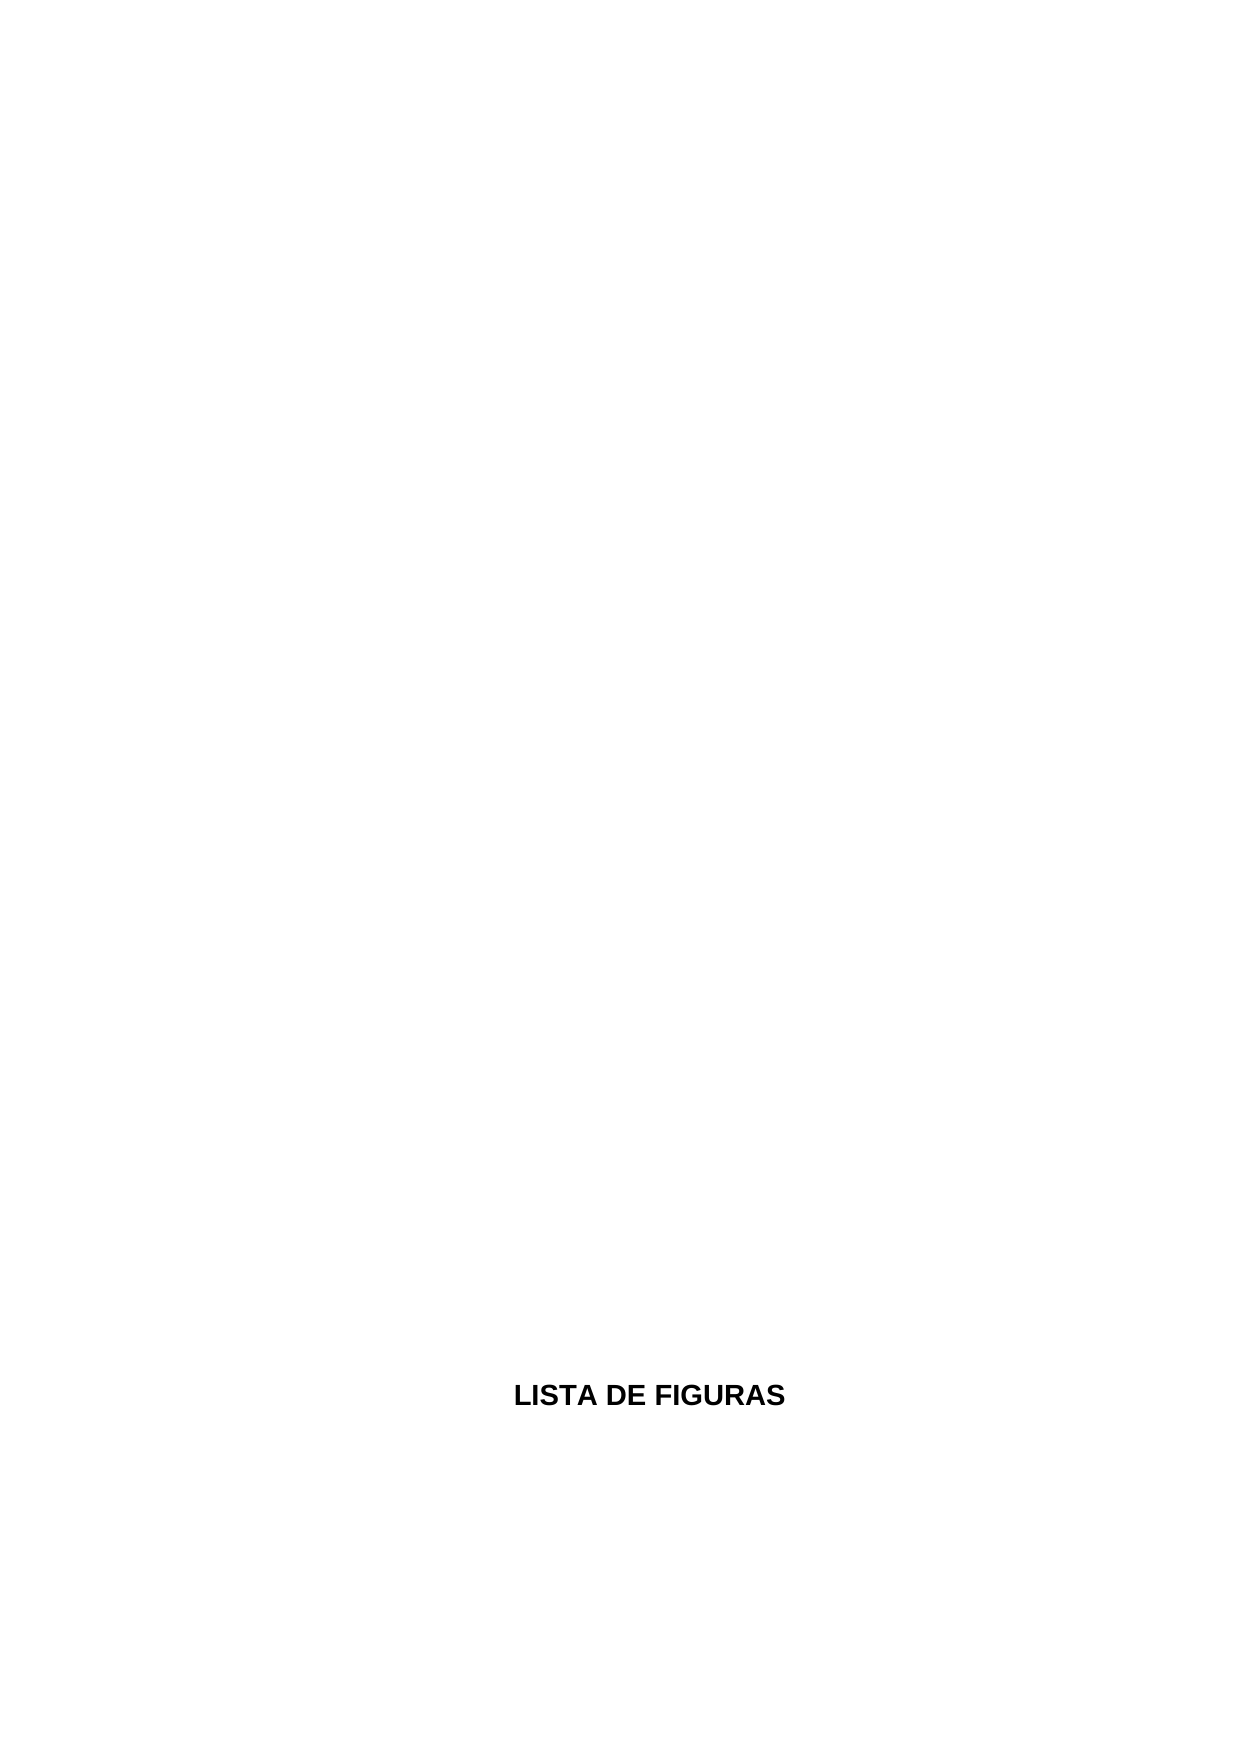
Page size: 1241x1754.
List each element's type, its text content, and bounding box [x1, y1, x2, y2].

title LISTA DE FIGURAS [177, 1378, 1122, 1412]
